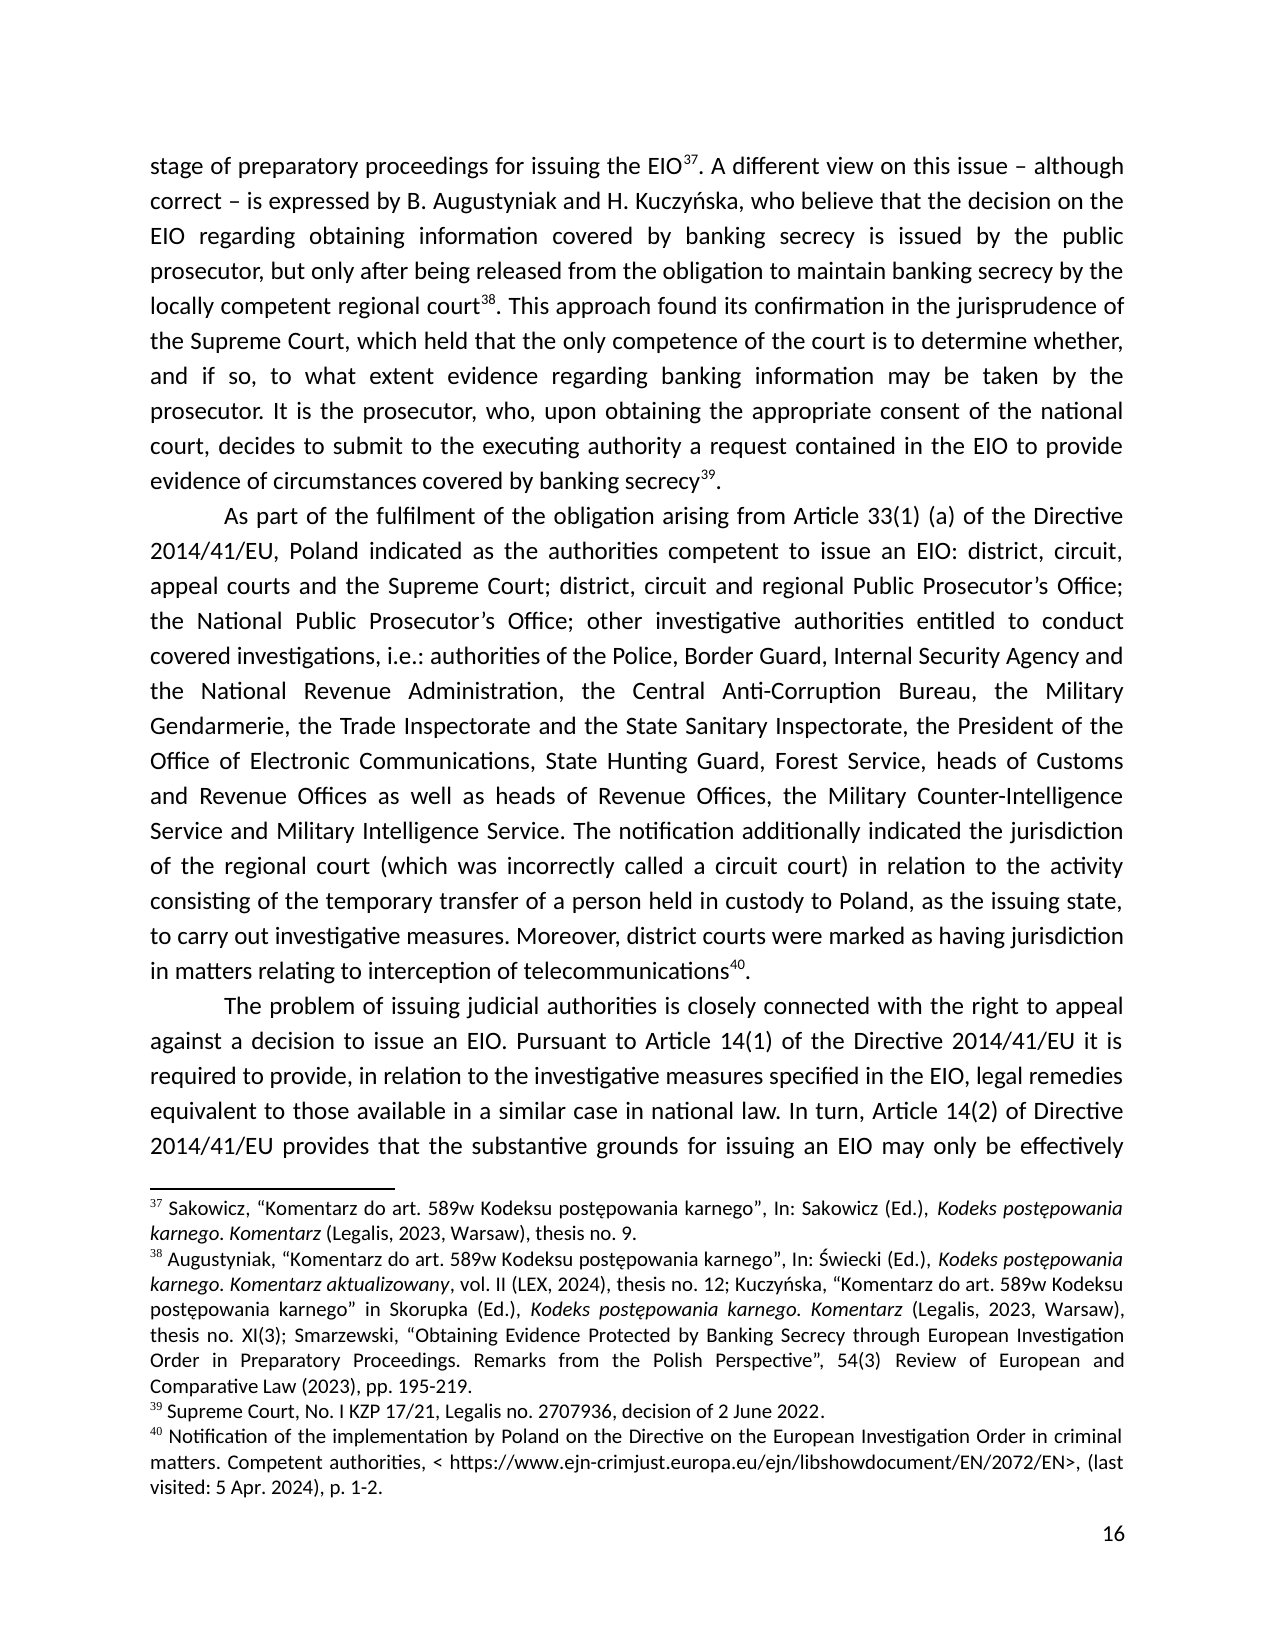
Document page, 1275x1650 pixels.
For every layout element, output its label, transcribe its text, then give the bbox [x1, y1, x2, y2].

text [150, 150, 1125, 496]
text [150, 990, 1125, 1161]
text As part of the fulfilment of the obligation arising from Article 33(1) (a) of the Directive 2014/41/EU, Poland indicated as the authorities competent to issue an EIO: district, circuit, appeal courts and the Supreme Court; district, circuit and regional Public Prosecutor’s Office; the National Public Prosecutor’s Office; other investigative authorities entitled to conduct covered investigations, i.e.: authorities of the Police, Border Guard, Internal Security Agency and the National Revenue Administration, the Central Anti-Corruption Bureau, the Military Gendarmerie, the Trade Inspectorate and the State Sanitary Inspectorate, the President of the Office of Electronic Communications, State Hunting Guard, Forest Service, heads of Customs and Revenue Offices as well as heads of Revenue Offices, the Military Counter-Intelligence Service and Military Intelligence Service. The notification additionally indicated the jurisdiction of the regional court (which was incorrectly called a circuit court) in relation to the activity consisting of the temporary transfer of a person held in custody to Poland, as the issuing state, to carry out investigative measures. Moreover, district courts were marked as having jurisdiction in matters relating to interception of telecommunications. [150, 500, 1125, 986]
